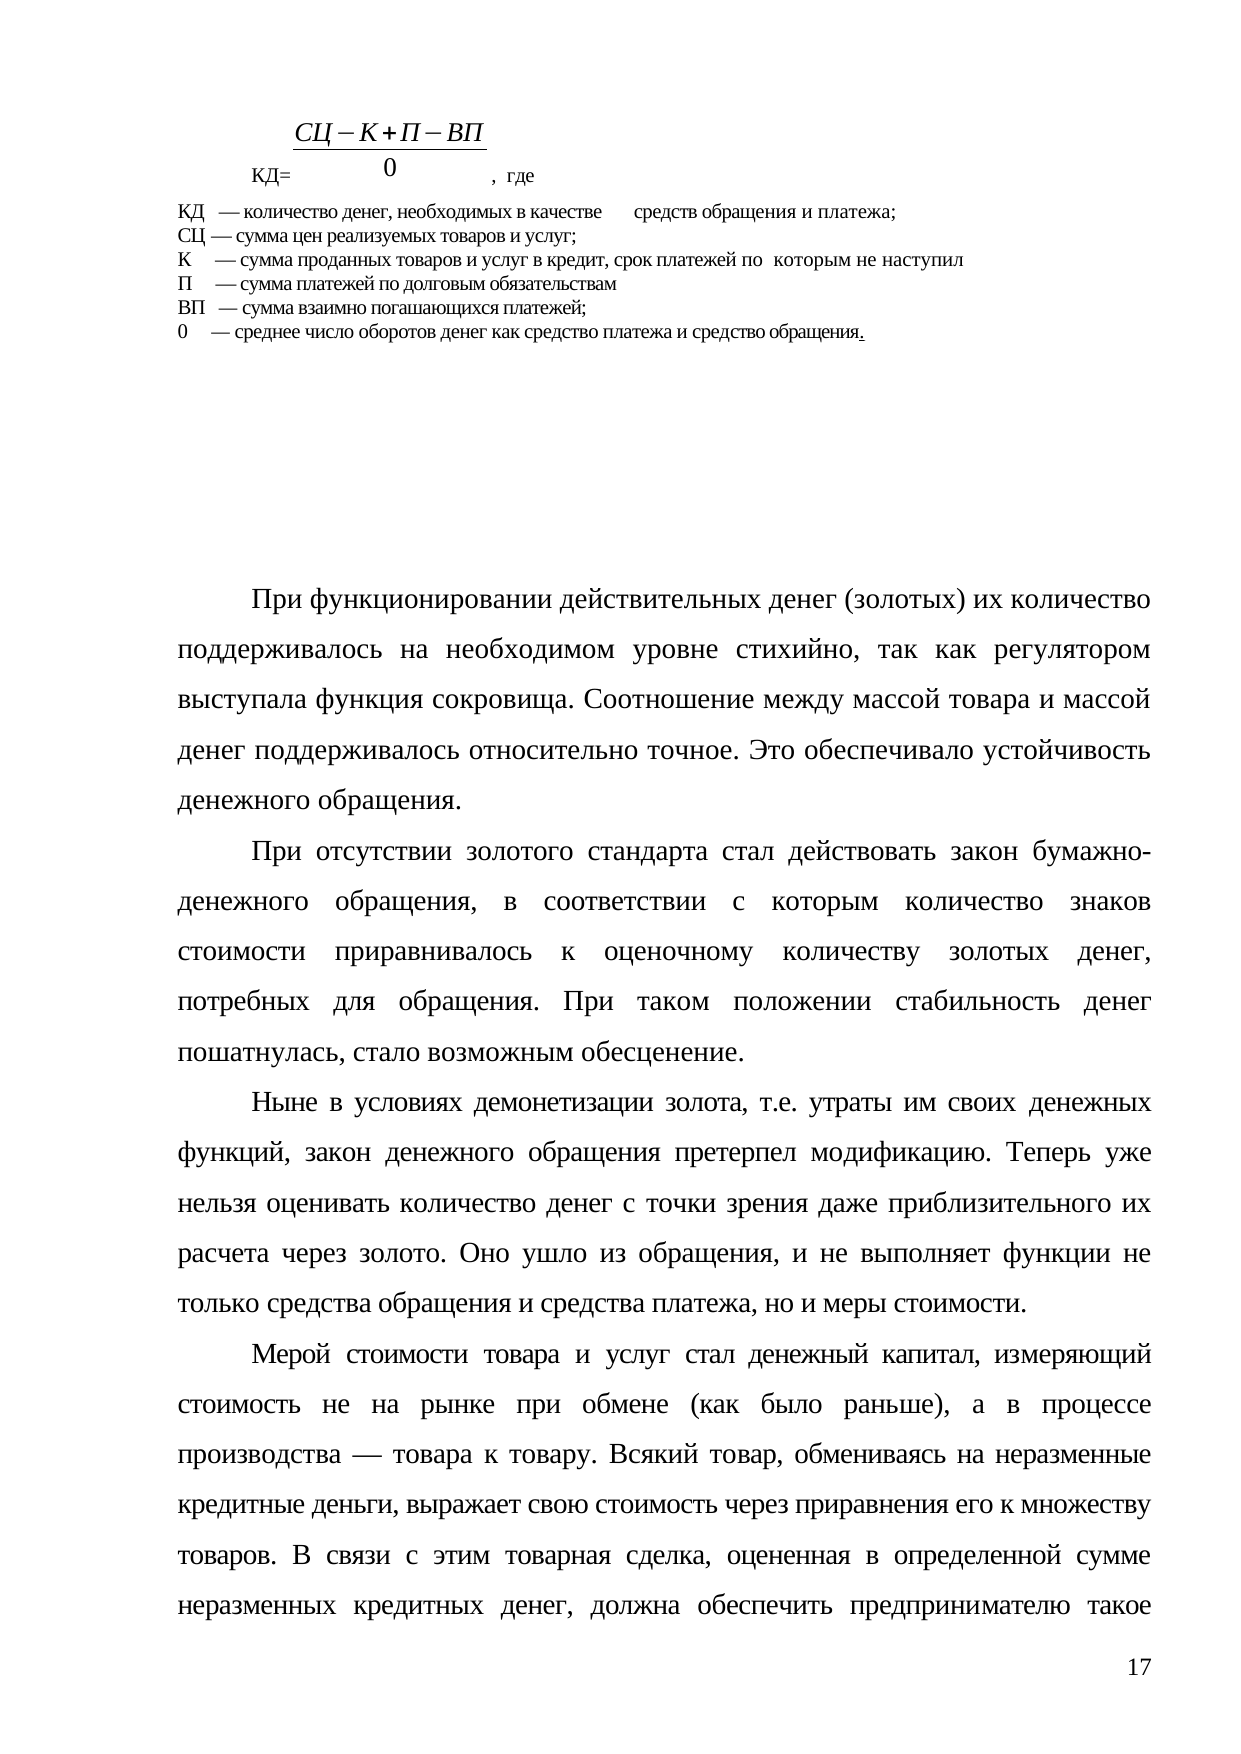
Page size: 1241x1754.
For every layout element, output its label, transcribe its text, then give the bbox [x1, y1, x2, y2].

text При отсутствии золотого стандарта стал действовать закон бумажно-денежного обращения, в соответствии с которым количество знаков стоимости приравнивалось к оценочному количеству золотых денег, потребных для обращения. При таком положении стабильность денег пошатнулась, стало возможным обесценение. [177, 833, 1152, 1067]
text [177, 1336, 1152, 1621]
text При функционировании действительных денег (золотых) их количество поддерживалось на необходимом уровне стихийно, так как регулятором выступала функция сокровища. Соотношение между массой товара и массой денег поддерживалось относительно точное. Это обеспечивало устойчивость денежного обращения. [177, 581, 1152, 816]
text Ныне в условиях демонетизации золота, т.е. утраты им своих денежных функций, закон денежного обращения претерпел модификацию. Теперь уже нельзя оценивать количество денег с точки зрения даже приблизительного их расчета через золото. Оно ушло из обращения, и не выполняет функции не только средства обращения и средства платежа, но и меры стоимости. [177, 1084, 1152, 1319]
table_header КД=, где КД — количество денег, необходимых в качестве средств обращения и платежа; СЦ — сумма цен реализуемых товаров и услуг; К — сумма проданных товаров и услуг в кредит, срок платежей по которым не наступил П — сумма платежей по долговым обязательствам ВП — сумма взаимно погашающихся платежей; 0 — среднее число оборотов денег как средство платежа и средство обращения. [166, 118, 1163, 531]
